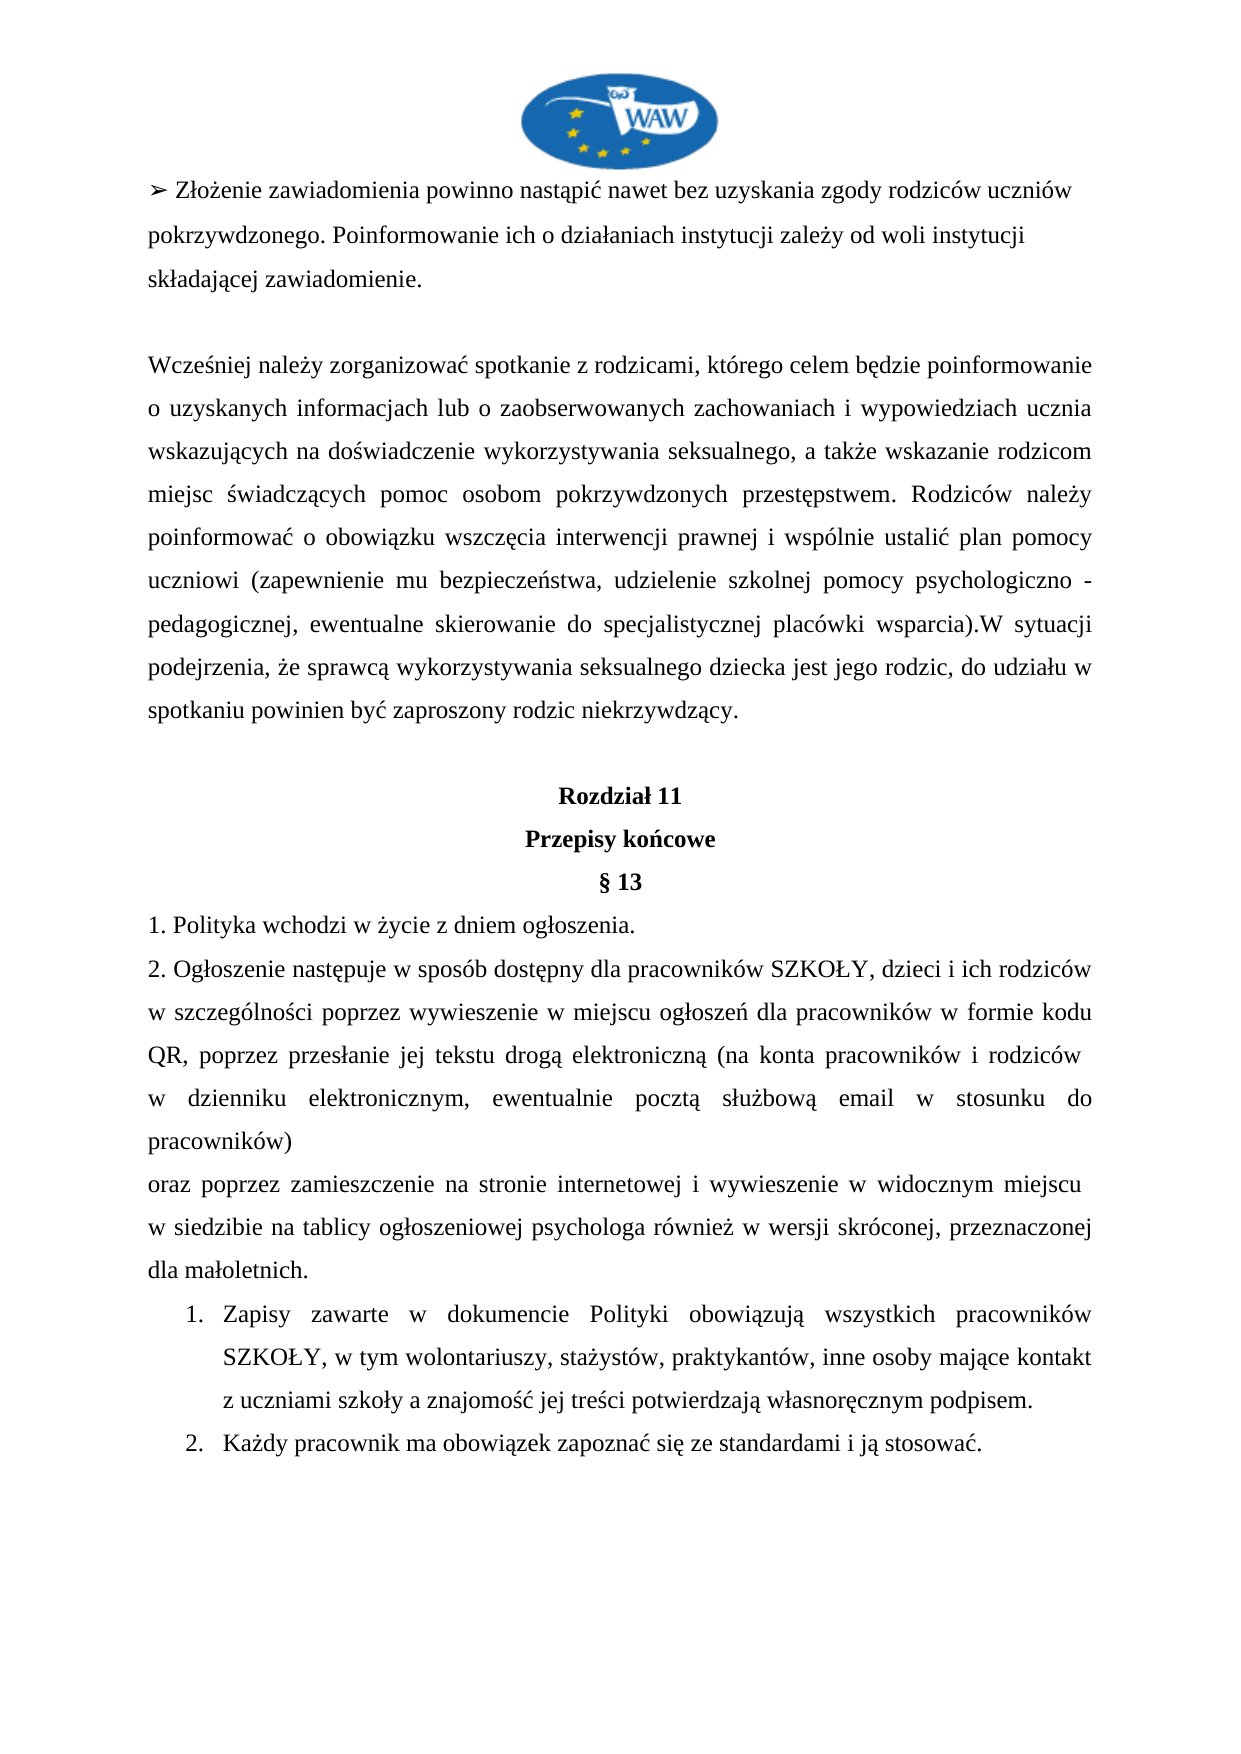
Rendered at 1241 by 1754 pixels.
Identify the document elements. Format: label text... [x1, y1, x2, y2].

text Rozdział 11 [148, 781, 1093, 810]
text Wcześniej należy zorganizować spotkanie z rodzicami, którego celem będzie poinformowanie o uzyskanych informacjach lub o zaobserwowanych zachowaniach i wypowiedziach ucznia wskazujących na doświadczenie wykorzystywania seksualnego, a także wskazanie rodzicom miejsc świadczących pomoc osobom pokrzywdzonych przestępstwem. Rodziców należy poinformować o obowiązku wszczęcia interwencji prawnej i wspólnie ustalić plan pomocy uczniowi (zapewnienie mu bezpieczeństwa, udzielenie szkolnej pomocy psychologiczno -pedagogicznej, ewentualne skierowanie do specjalistycznej placówki wsparcia).W sytuacji podejrzenia, że sprawcą wykorzystywania seksualnego dziecka jest jego rodzic, do udziału w spotkaniu powinien być zaproszony rodzic niekrzywdzący. [148, 350, 1093, 724]
text 1. Polityka wchodzi w życie z dniem ogłoszenia. [148, 911, 1093, 939]
text § 13 [148, 867, 1093, 896]
text 2. Ogłoszenie następuje w sposób dostępny dla pracowników SZKOŁY, dzieci i ich rodziców w szczególności poprzez wywieszenie w miejscu ogłoszeń dla pracowników w formie kodu QR, poprzez przesłanie jej tekstu drogą elektroniczną (na konta pracowników i rodziców w dzienniku elektronicznym, ewentualnie pocztą służbową email w stosunku do pracowników) oraz poprzez zamieszczenie na stronie internetowej i wywieszenie w widocznym miejscu w siedzibie na tablicy ogłoszeniowej psychologa również w wersji skróconej, przeznaczonej dla małoletnich. [148, 954, 1093, 1284]
picture [521, 73, 720, 173]
text ➢ Złożenie zawiadomienia powinno nastąpić nawet bez uzyskania zgody rodziców uczniów pokrzywdzonego. Poinformowanie ich o działaniach instytucji zależy od woli instytucji składającej zawiadomienie. [148, 172, 1093, 292]
list Zapisy zawarte w dokumencie Polityki obowiązują wszystkich pracowników SZKOŁY, w tym wolontariuszy, stażystów, praktykantów, inne osoby mające kontakt z uczniami szkoły a znajomość jej treści potwierdzają własnoręcznym podpisem. [185, 1299, 1093, 1414]
list Każdy pracownik ma obowiązek zapoznać się ze standardami i ją stosować. [185, 1428, 1093, 1457]
text Przepisy końcowe [148, 824, 1093, 853]
